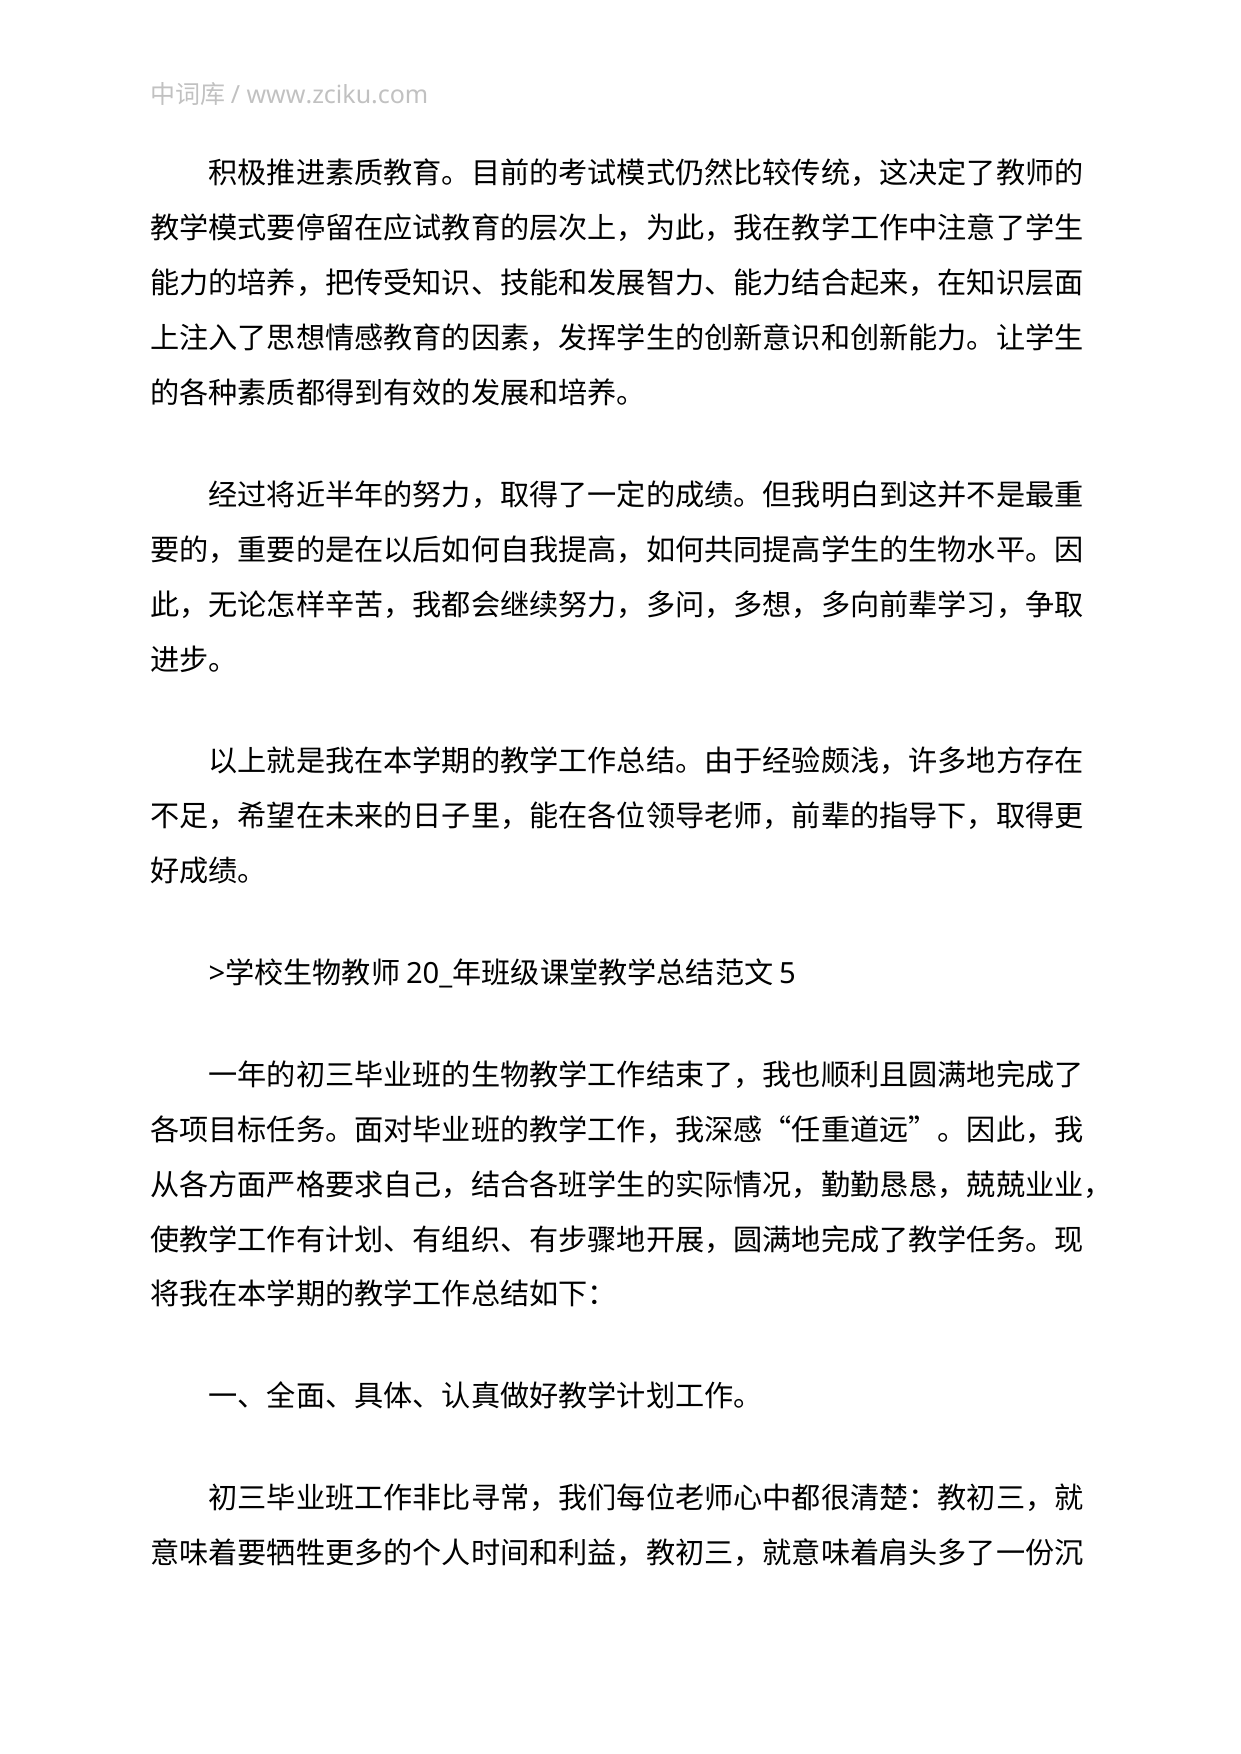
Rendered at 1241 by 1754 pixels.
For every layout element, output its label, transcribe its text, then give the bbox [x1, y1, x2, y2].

text >学校生物教师20_年班级课堂教学总结范文5 [150, 949, 1090, 992]
text 以上就是我在本学期的教学工作总结。由于经验颇浅，许多地方存在不足，希望在未来的日子里，能在各位领导老师，前辈的指导下，取得更好成绩。 [150, 738, 1090, 890]
text 经过将近半年的努力，取得了一定的成绩。但我明白到这并不是最重要的，重要的是在以后如何自我提高，如何共同提高学生的生物水平。因此，无论怎样辛苦，我都会继续努力，多问，多想，多向前辈学习，争取进步。 [150, 471, 1090, 678]
text 一、全面、具体、认真做好教学计划工作。 [150, 1373, 1090, 1415]
text 一年的初三毕业班的生物教学工作结束了，我也顺利且圆满地完成了各项目标任务。面对毕业班的教学工作，我深感“任重道远”。因此，我从各方面严格要求自己，结合各班学生的实际情况，勤勤恳恳，兢兢业业，使教学工作有计划、有组织、有步骤地开展，圆满地完成了教学任务。现将我在本学期的教学工作总结如下： [150, 1051, 1090, 1313]
text 积极推进素质教育。目前的考试模式仍然比较传统，这决定了教师的教学模式要停留在应试教育的层次上，为此，我在教学工作中注意了学生能力的培养，把传受知识、技能和发展智力、能力结合起来，在知识层面上注入了思想情感教育的因素，发挥学生的创新意识和创新能力。让学生的各种素质都得到有效的发展和培养。 [150, 150, 1090, 412]
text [150, 1474, 1090, 1572]
